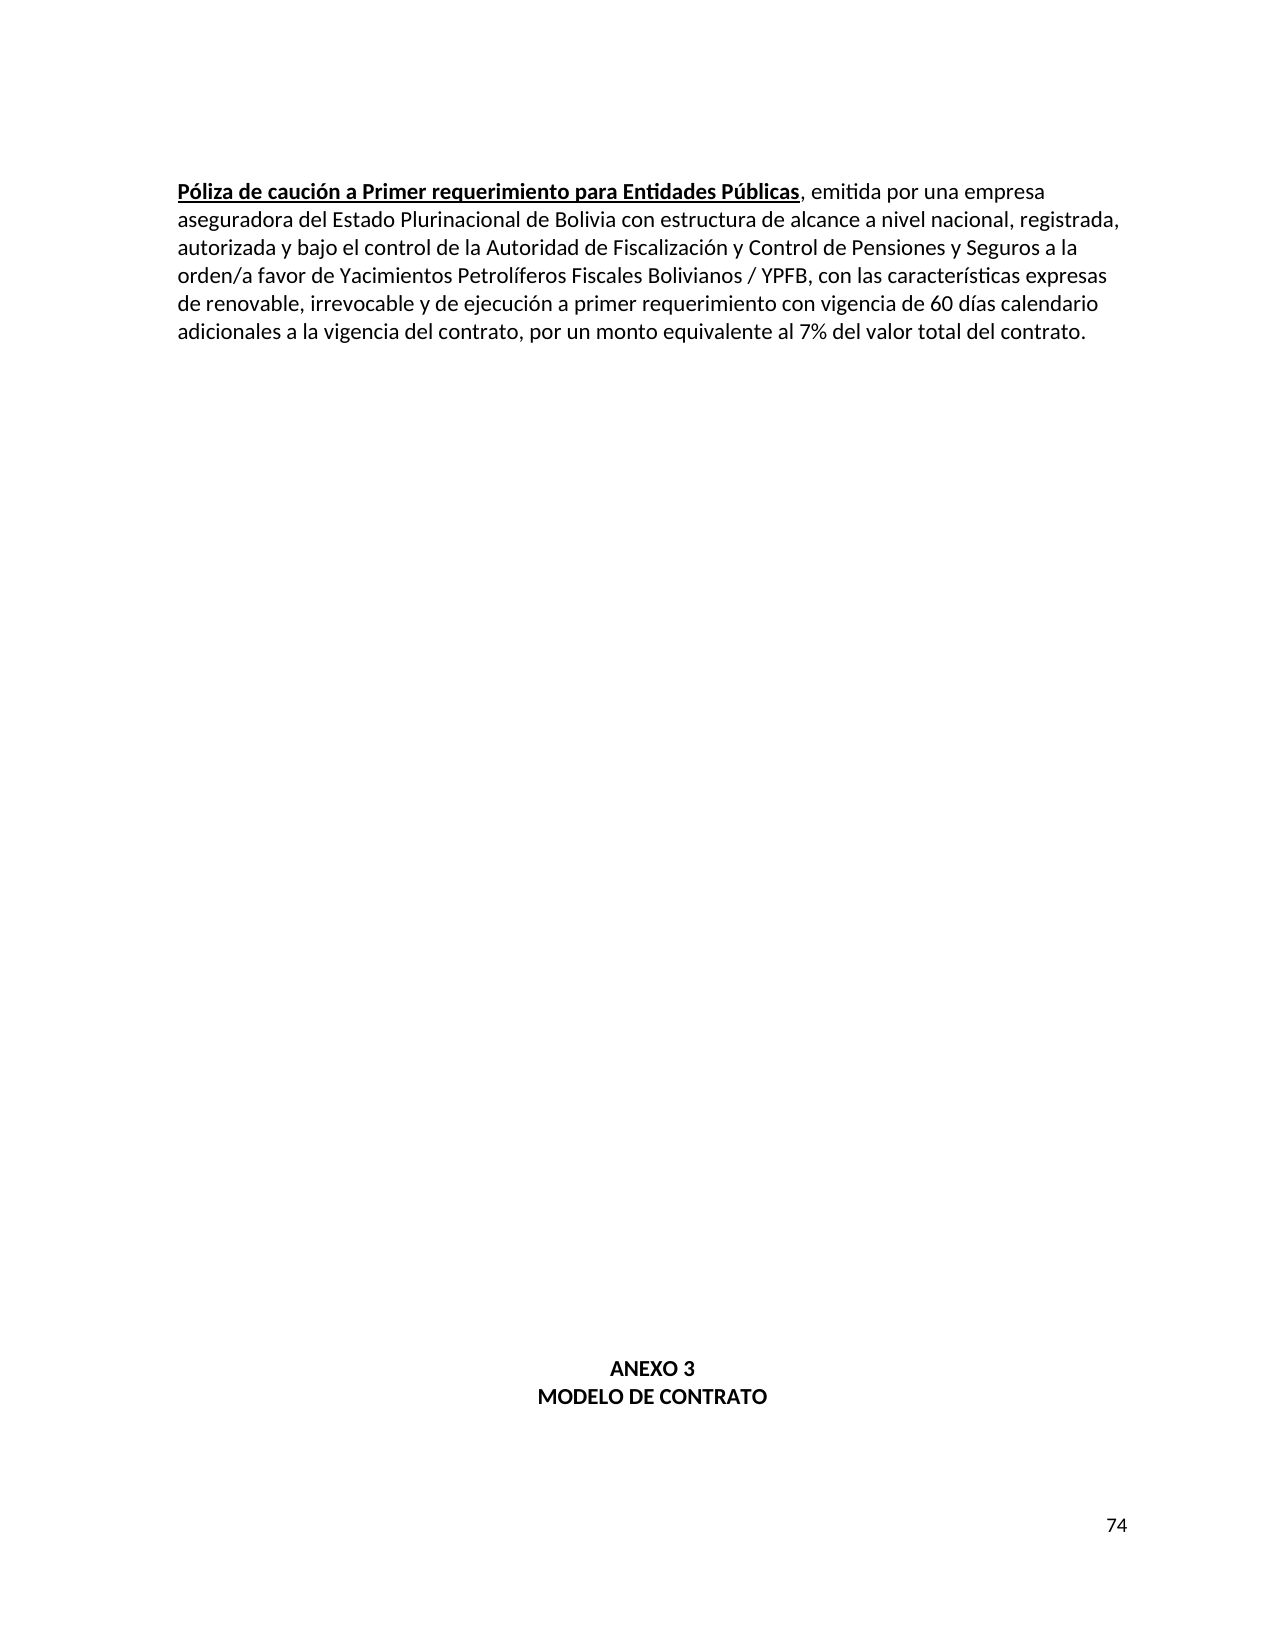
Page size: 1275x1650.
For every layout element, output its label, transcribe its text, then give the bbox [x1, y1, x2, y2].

text MODELO DE CONTRATO [177, 1382, 1127, 1410]
text ANEXO 3 [177, 1354, 1127, 1382]
text Póliza de caución a Primer requerimiento para Entidades Públicas, emitida por una empresa aseguradora del Estado Plurinacional de Bolivia con estructura de alcance a nivel nacional, registrada, autorizada y bajo el control de la Autoridad de Fiscalización y Control de Pensiones y Seguros a la orden/a favor de Yacimientos Petrolíferos Fiscales Bolivianos / YPFB, con las características expresas de renovable, irrevocable y de ejecución a primer requerimiento con vigencia de 60 días calendario adicionales a la vigencia del contrato, por un monto equivalente al 7% del valor total del contrato. [177, 177, 1127, 345]
